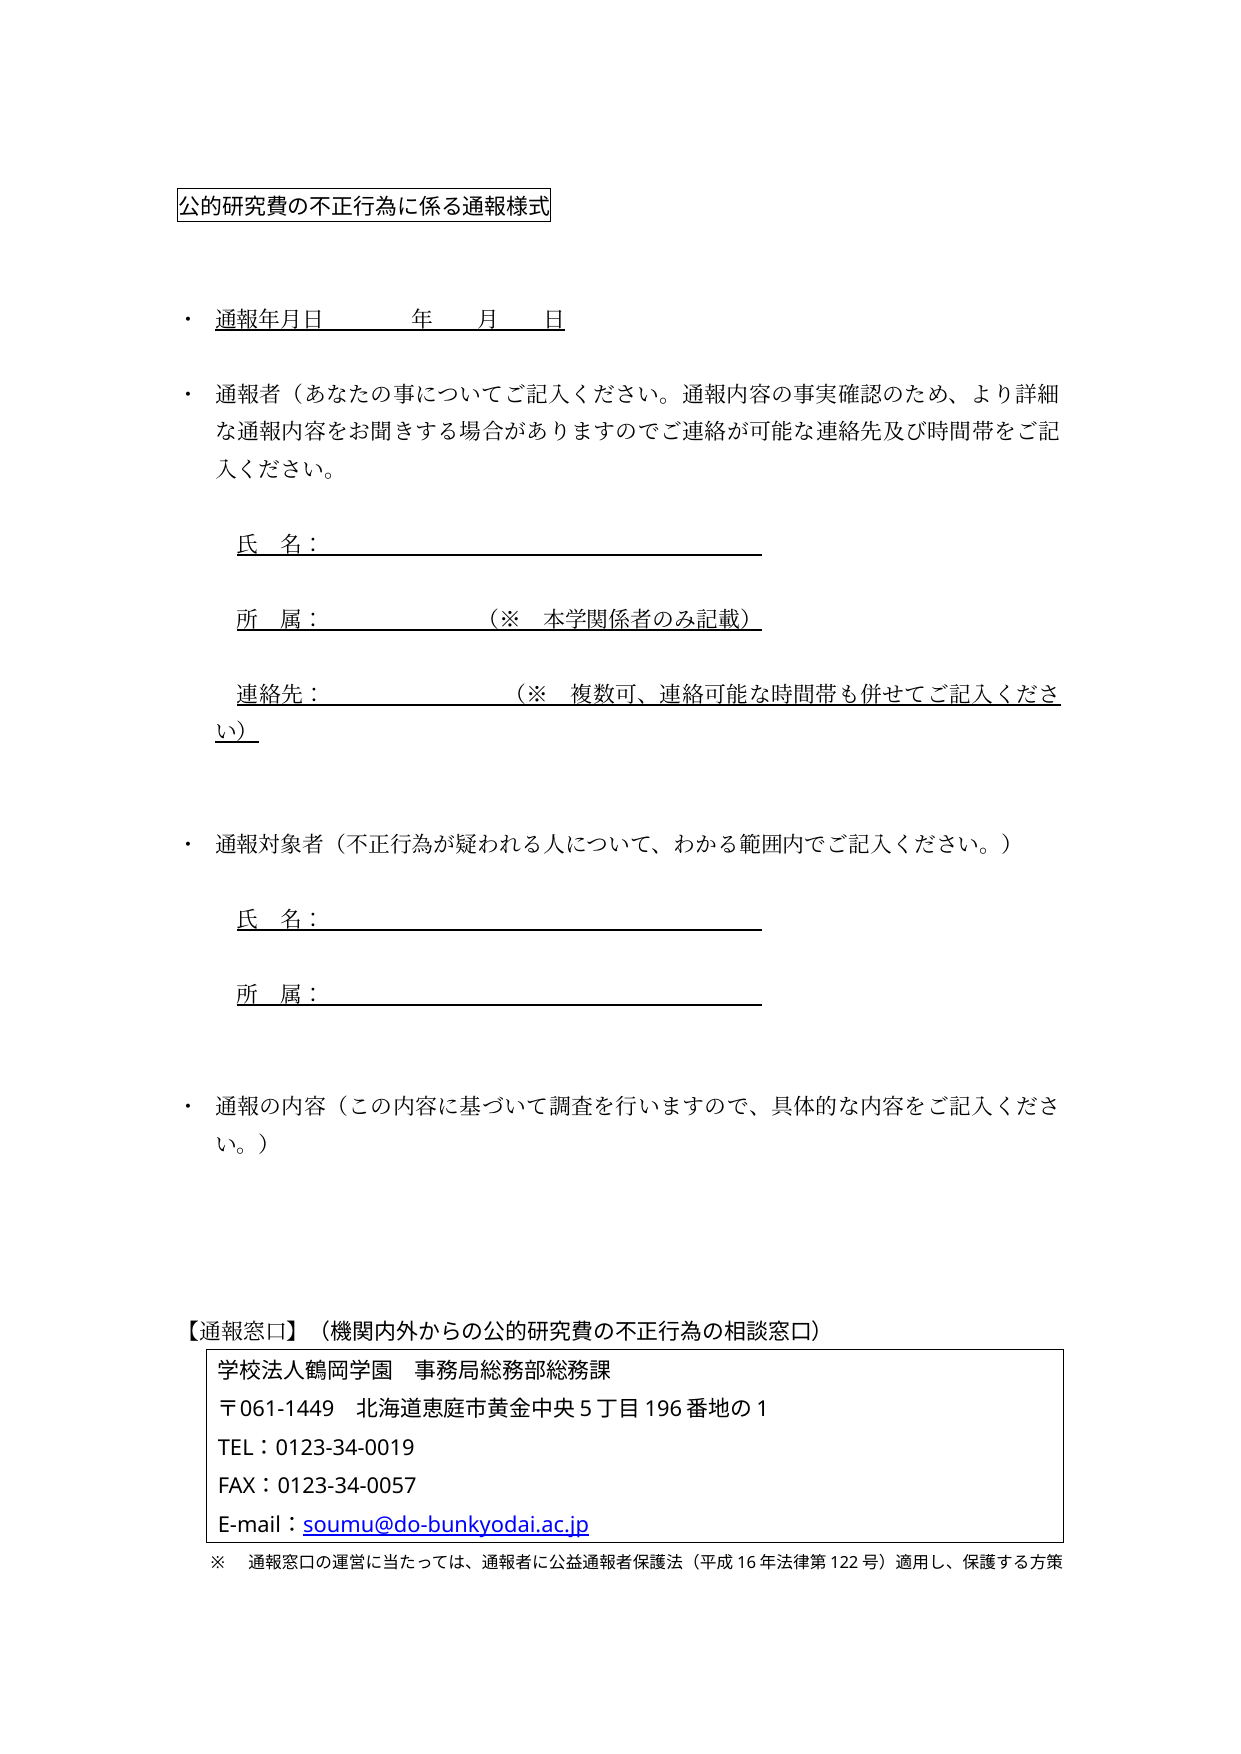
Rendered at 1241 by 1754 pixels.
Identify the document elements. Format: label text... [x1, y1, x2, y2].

list 所 属： （※ 本学関係者のみ記載） [215, 599, 1063, 636]
table_cell TEL：0123-34-0019 [207, 1427, 1063, 1464]
table_cell 〒061-1449 北海道恵庭市黄金中央5丁目196番地の1 [207, 1389, 1063, 1426]
list 所 属： [215, 974, 1063, 1011]
table_cell FAX：0123-34-0057 [207, 1466, 1063, 1503]
text 公的研究費の不正行為に係る通報様式 [177, 186, 1063, 224]
list 通報者（あなたの事についてご記入ください。通報内容の事実確認のため、より詳細な通報内容をお聞きする場合がありますのでご連絡が可能な連絡先及び時間帯をご記入ください。 [177, 374, 1063, 486]
table_header 学校法人鶴岡学園 事務局総務部総務課 [207, 1350, 1063, 1387]
list 通報の内容（この内容に基づいて調査を行いますので、具体的な内容をご記入ください。） [177, 1086, 1063, 1161]
text 氏 名： [215, 524, 1063, 561]
text 氏 名： [215, 899, 1063, 936]
list 連絡先： （※ 複数可、連絡可能な時間帯も併せてご記入ください） [215, 674, 1063, 749]
list 通報年月日 年 月 日 [177, 299, 1063, 336]
list 通報対象者（不正行為が疑われる人について、わかる範囲内でご記入ください。） [177, 824, 1063, 861]
text 【通報窓口】（機関内外からの公的研究費の不正行為の相談窓口） [177, 1311, 1063, 1349]
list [211, 1543, 1063, 1580]
table_cell E-mail：soumu@do-bunkyodai.ac.jp [207, 1504, 1063, 1542]
